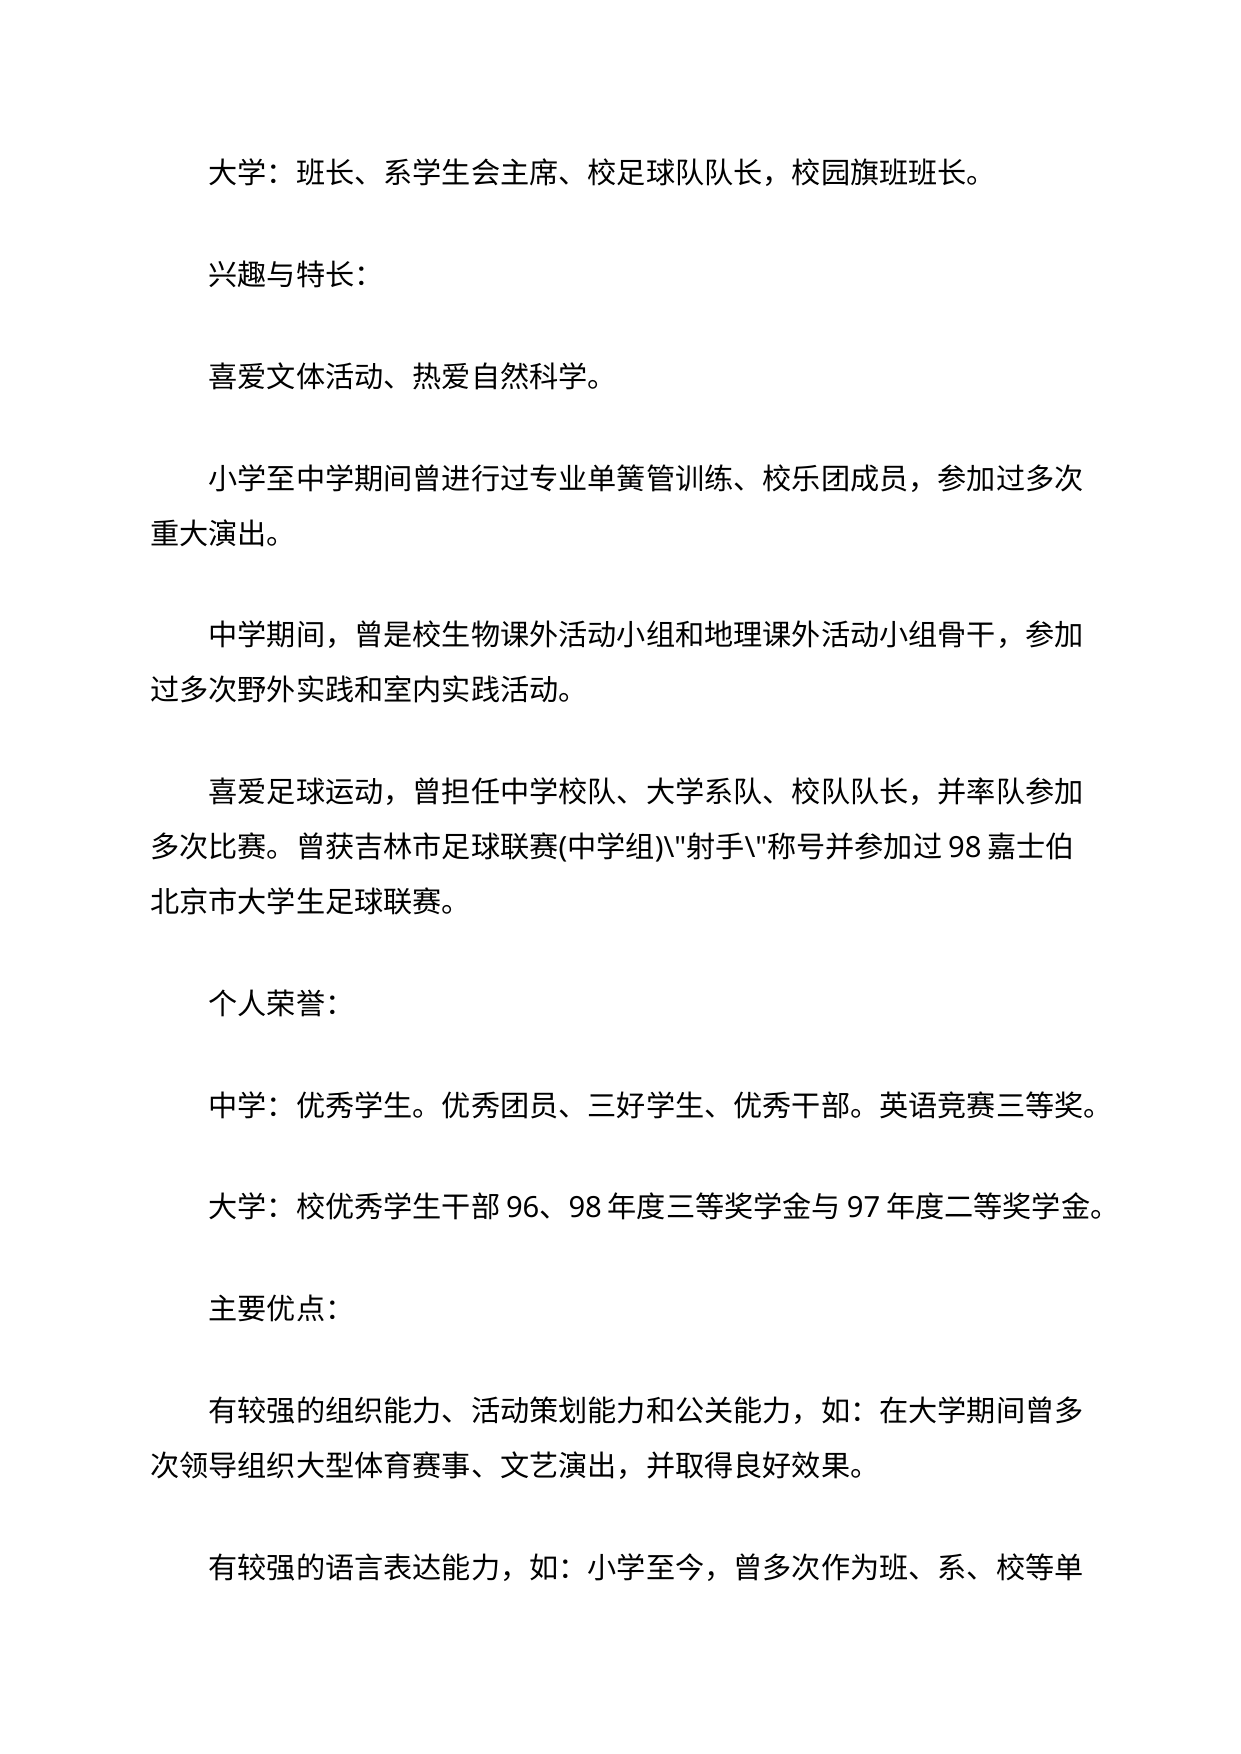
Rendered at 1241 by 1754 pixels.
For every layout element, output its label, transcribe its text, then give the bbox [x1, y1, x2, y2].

text 个人荣誉： [150, 980, 1090, 1023]
text 大学：校优秀学生干部96、98年度三等奖学金与97年度二等奖学金。 [150, 1184, 1090, 1226]
text 中学期间，曾是校生物课外活动小组和地理课外活动小组骨干，参加过多次野外实践和室内实践活动。 [150, 612, 1090, 709]
text 有较强的组织能力、活动策划能力和公关能力，如：在大学期间曾多次领导组织大型体育赛事、文艺演出，并取得良好效果。 [150, 1388, 1090, 1485]
text 大学：班长、系学生会主席、校足球队队长，校园旗班班长。 [150, 150, 1090, 192]
text 中学：优秀学生。优秀团员、三好学生、优秀干部。英语竞赛三等奖。 [150, 1082, 1090, 1124]
text 兴趣与特长： [150, 252, 1090, 294]
text 喜爱足球运动，曾担任中学校队、大学系队、校队队长，并率队参加多次比赛。曾获吉林市足球联赛(中学组)\"射手\"称号并参加过98嘉士伯北京市大学生足球联赛。 [150, 769, 1090, 921]
text 喜爱文体活动、热爱自然科学。 [150, 353, 1090, 396]
text 小学至中学期间曾进行过专业单簧管训练、校乐团成员，参加过多次重大演出。 [150, 455, 1090, 552]
text 主要优点： [150, 1286, 1090, 1328]
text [150, 1544, 1090, 1587]
